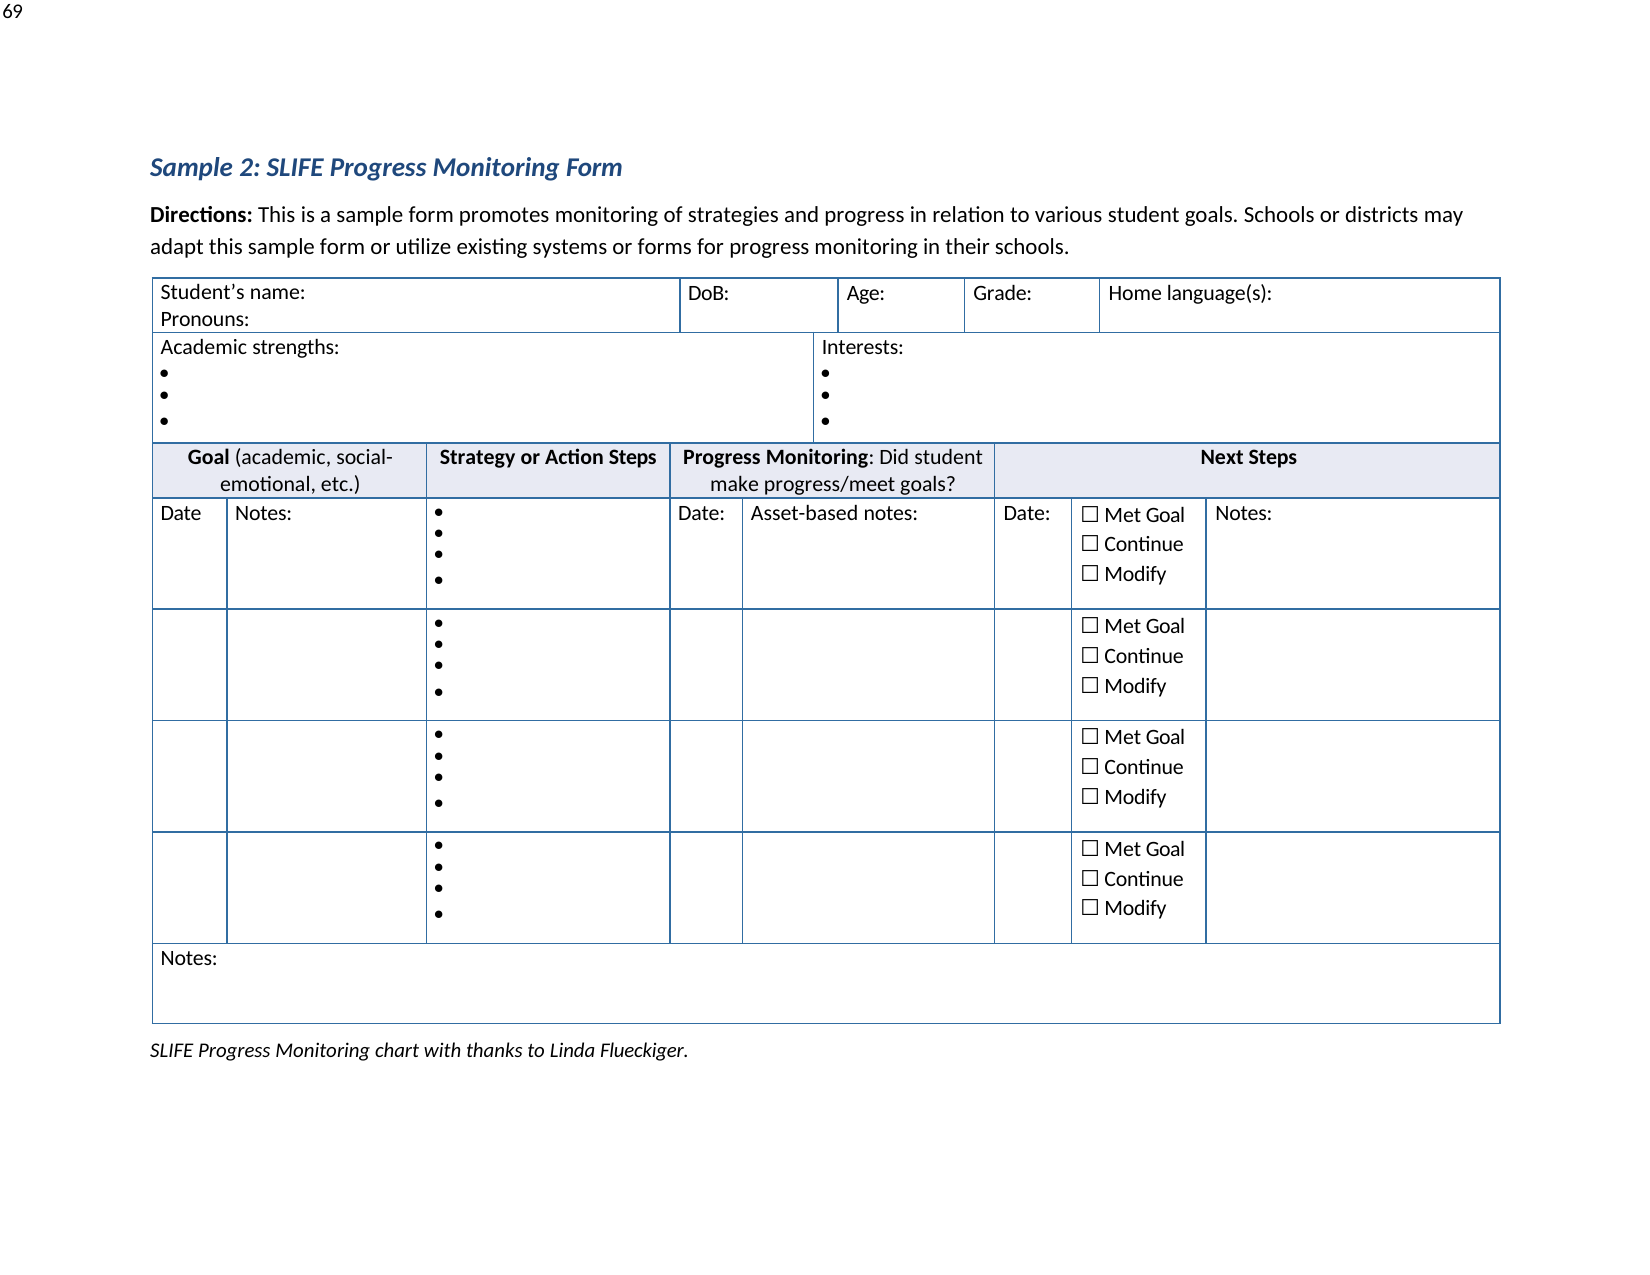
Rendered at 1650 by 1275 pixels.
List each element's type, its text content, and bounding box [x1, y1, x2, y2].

table_cell     [427, 721, 669, 831]
table_header Student’s name: Pronouns: [153, 279, 679, 332]
table_cell [153, 833, 226, 942]
table_cell [995, 721, 1071, 831]
table_cell [1207, 721, 1499, 831]
table_cell Next Steps [995, 444, 1499, 497]
table_cell     [427, 499, 669, 608]
table_header Home language(s): [1100, 279, 1499, 332]
table_cell Goal (academic, social- emotional, etc.) [153, 444, 426, 497]
table_cell [1207, 833, 1499, 942]
table_cell Met Goal Continue Modify [1072, 721, 1205, 831]
table_cell [228, 721, 426, 831]
table_cell     [427, 833, 669, 942]
table_cell [228, 610, 426, 720]
table_header Grade: [965, 279, 1099, 332]
table_header Age: [839, 279, 964, 332]
table_cell Notes: [228, 499, 426, 608]
table_cell [743, 833, 994, 942]
title Sample 2: SLIFE Progress Monitoring Form [150, 150, 1510, 183]
table_cell Met Goal Continue Modify [1072, 833, 1205, 942]
table_cell Notes: [1207, 499, 1499, 608]
table_cell Interests:    [814, 333, 1499, 442]
table_cell [671, 610, 742, 720]
table_cell [743, 610, 994, 720]
table_cell [671, 721, 742, 831]
table_cell     [427, 610, 669, 720]
table_cell Asset-based notes: [743, 499, 994, 608]
table_cell [228, 833, 426, 942]
table_cell Met Goal Continue Modify [1072, 610, 1205, 720]
table_cell Met Goal Continue Modify [1072, 499, 1205, 608]
table_cell [153, 721, 226, 831]
table_cell [995, 610, 1071, 720]
table_cell Date: [995, 499, 1071, 608]
text SLIFE Progress Monitoring chart with thanks to Linda Flueckiger. [150, 1037, 1510, 1063]
table_cell Strategy or Action Steps [427, 444, 669, 497]
table_cell [1207, 610, 1499, 720]
text Directions: This is a sample form promotes monitoring of strategies and progress in relation to various student goals. Schools or districts may adapt this sample form or utilize existing systems or forms for progress monitoring in their schools. [150, 200, 1510, 261]
table_cell [995, 833, 1071, 942]
table_cell Academic strengths:    [153, 333, 813, 442]
table_cell Notes: [153, 944, 1499, 1022]
table_cell Date [153, 499, 226, 608]
table_cell Date: [671, 499, 742, 608]
table_cell [743, 721, 994, 831]
table_cell Progress Monitoring: Did student make progress/meet goals? [671, 444, 994, 497]
table_cell [153, 610, 226, 720]
table_cell [671, 833, 742, 942]
table_header DoB: [681, 279, 837, 332]
